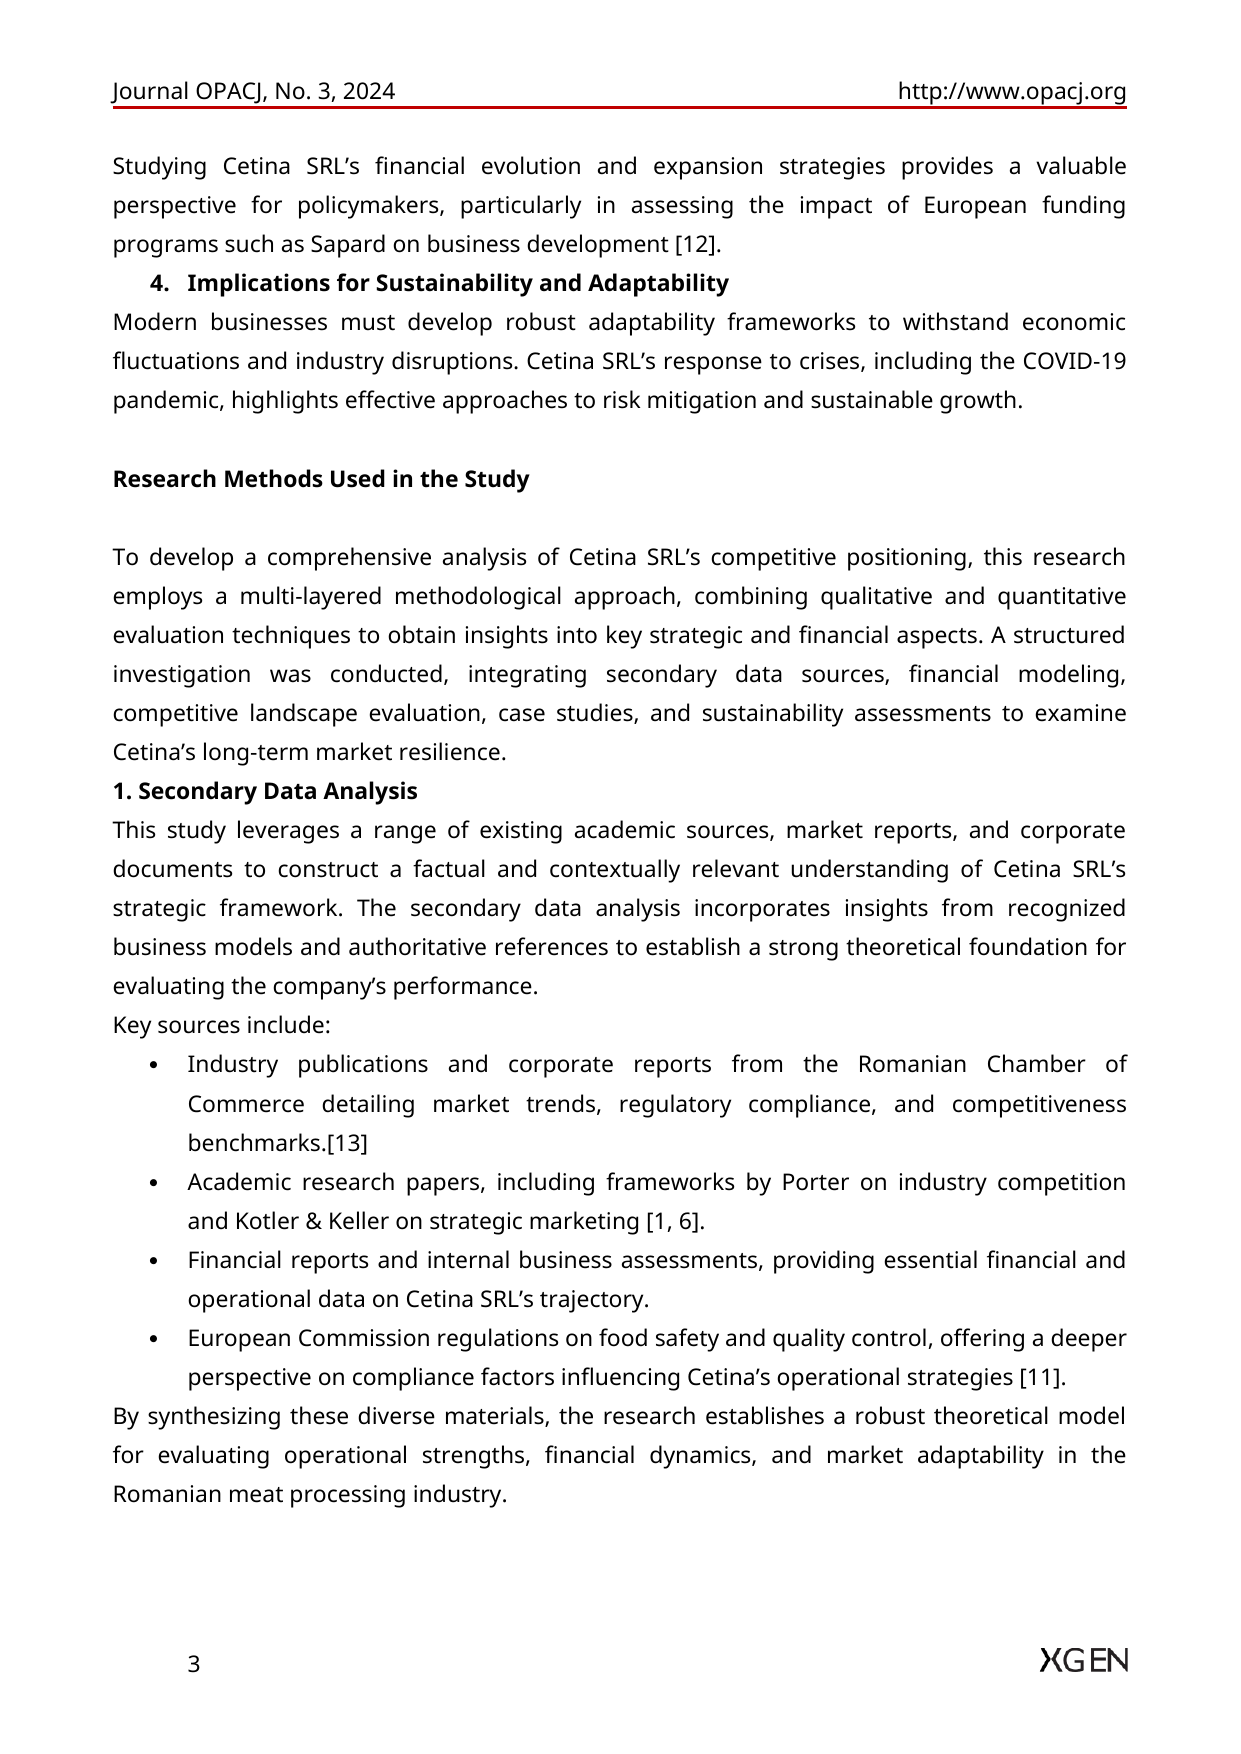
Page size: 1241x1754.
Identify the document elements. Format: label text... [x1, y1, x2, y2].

text Studying Cetina SRL’s financial evolution and expansion strategies provides a valuable perspective for policymakers, particularly in assessing the impact of European funding programs such as Sapard on business development [12]. [112, 150, 1128, 259]
text By synthesizing these diverse materials, the research establishes a robust theoretical model for evaluating operational strengths, financial dynamics, and market adaptability in the Romanian meat processing industry. [112, 1400, 1128, 1509]
list Implications for Sustainability and Adaptability [150, 267, 1128, 298]
text This study leverages a range of existing academic sources, market reports, and corporate documents to construct a factual and contextually relevant understanding of Cetina SRL’s strategic framework. The secondary data analysis incorporates insights from recognized business models and authoritative references to establish a strong theoretical foundation for evaluating the company’s performance. [112, 814, 1128, 1002]
list Academic research papers, including frameworks by Porter on industry competition and Kotler & Keller on strategic marketing [1, 6]. [150, 1166, 1128, 1236]
text Modern businesses must develop robust adaptability frameworks to withstand economic fluctuations and industry disruptions. Cetina SRL’s response to crises, including the COVID-19 pandemic, highlights effective approaches to risk mitigation and sustainable growth. [112, 306, 1128, 416]
text Key sources include: [112, 1009, 1128, 1041]
text 1. Secondary Data Analysis [112, 775, 1128, 806]
picture [1039, 1648, 1128, 1672]
text To develop a comprehensive analysis of Cetina SRL’s competitive positioning, this research employs a multi-layered methodological approach, combining qualitative and quantitative evaluation techniques to obtain insights into key strategic and financial aspects. A structured investigation was conducted, integrating secondary data sources, financial modeling, competitive landscape evaluation, case studies, and sustainability assessments to examine Cetina’s long-term market resilience. [112, 541, 1128, 767]
list Financial reports and internal business assessments, providing essential financial and operational data on Cetina SRL’s trajectory. [150, 1244, 1128, 1314]
list Industry publications and corporate reports from the Romanian Chamber of Commerce detailing market trends, regulatory compliance, and competitiveness benchmarks.[13] [150, 1048, 1128, 1158]
text Research Methods Used in the Study [112, 462, 1128, 494]
list European Commission regulations on food safety and quality control, offering a deeper perspective on compliance factors influencing Cetina’s operational strategies [11]. [150, 1322, 1128, 1392]
